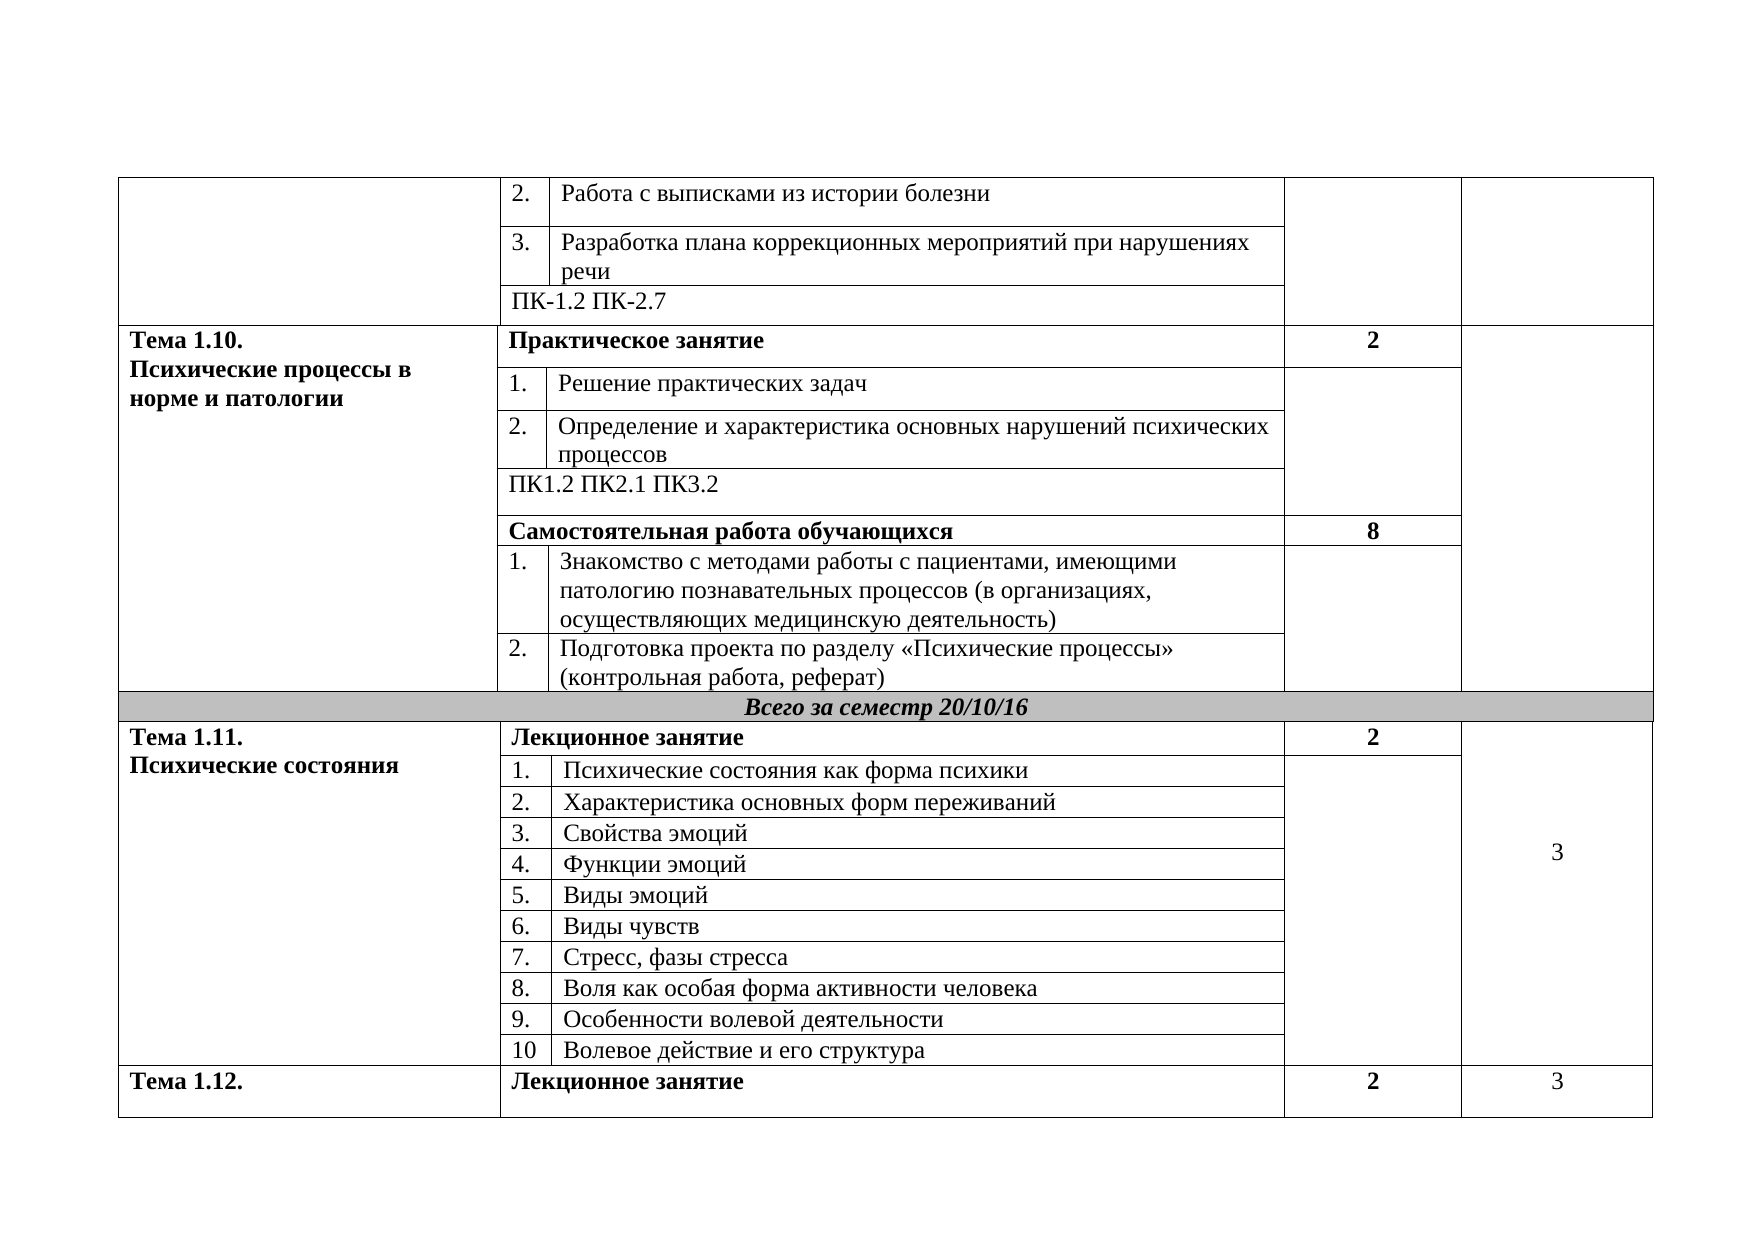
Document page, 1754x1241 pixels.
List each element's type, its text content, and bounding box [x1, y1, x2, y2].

table_cell 2. [498, 634, 548, 691]
table_cell Виды чувств [552, 911, 1284, 941]
table_cell Воля как особая форма активности человека [552, 973, 1284, 1003]
table_cell Волевое действие и его структура [552, 1035, 1284, 1065]
table_cell Всего за семестр 20/10/16 [119, 692, 1653, 721]
table_cell 9. [501, 1004, 551, 1034]
table_cell 8. [501, 973, 551, 1003]
table_cell 2 [1285, 722, 1461, 754]
table_cell 1. [498, 368, 546, 410]
table_cell Особенности волевой деятельности [552, 1004, 1284, 1034]
table_cell 3 [1462, 722, 1652, 1065]
table_cell Лекционное занятие [501, 722, 1284, 754]
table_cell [119, 1066, 500, 1117]
table_cell Работа с выписками из истории болезни [550, 178, 1284, 226]
table_cell [1285, 368, 1461, 515]
table_cell 5. [501, 880, 551, 910]
table_cell Решение практических задач [547, 368, 1284, 410]
table_cell 2 [1285, 1066, 1461, 1117]
table_cell ПК1.2 ПК2.1 ПК3.2 [498, 469, 1284, 515]
table_cell [1285, 178, 1461, 324]
table_cell Характеристика основных форм переживаний [552, 787, 1284, 817]
table_cell Функции эмоций [552, 849, 1284, 879]
table_cell Практическое занятие [498, 326, 1284, 367]
table_cell Виды эмоций [552, 880, 1284, 910]
table_cell 1. [501, 756, 551, 786]
table_cell Разработка плана коррекционных мероприятий при нарушениях речи [550, 227, 1284, 285]
table_cell [1285, 756, 1461, 1065]
table_cell Определение и характеристика основных нарушений психических процессов [547, 411, 1284, 468]
table_cell Свойства эмоций [552, 818, 1284, 848]
table_cell 1. [498, 546, 548, 632]
table_cell 2. [498, 411, 546, 468]
table_cell 3. [501, 227, 549, 285]
table_cell 3. [501, 818, 551, 848]
table_cell 2. [501, 178, 549, 226]
table_cell Знакомство с методами работы с пациентами, имеющими патологию познавательных процессов (в организациях, осуществляющих медицинскую деятельность) [549, 546, 1284, 632]
table_cell 3 [1462, 1066, 1652, 1117]
table_cell Самостоятельная работа обучающихся [498, 516, 1284, 545]
table_cell [1462, 326, 1653, 691]
table_cell 8 [1285, 516, 1461, 545]
table_cell Тема 1.10. Психические процессы в норме и патологии [119, 326, 497, 691]
table_cell Психические состояния как форма психики [552, 756, 1284, 786]
table_cell Подготовка проекта по разделу «Психические процессы» (контрольная работа, реферат) [549, 634, 1284, 691]
table_cell Стресс, фазы стресса [552, 942, 1284, 972]
table_cell 10 [501, 1035, 551, 1065]
table_cell ПК-1.2 ПК-2.7 [501, 286, 1284, 324]
table_cell Лекционное занятие [501, 1066, 1284, 1117]
table_cell 4. [501, 849, 551, 879]
table_cell 2. [501, 787, 551, 817]
table_cell 6. [501, 911, 551, 941]
table_cell 7. [501, 942, 551, 972]
table_cell [1285, 546, 1461, 691]
table_cell Тема 1.11. Психические состояния [119, 722, 500, 1065]
table_cell 2 [1285, 326, 1461, 367]
